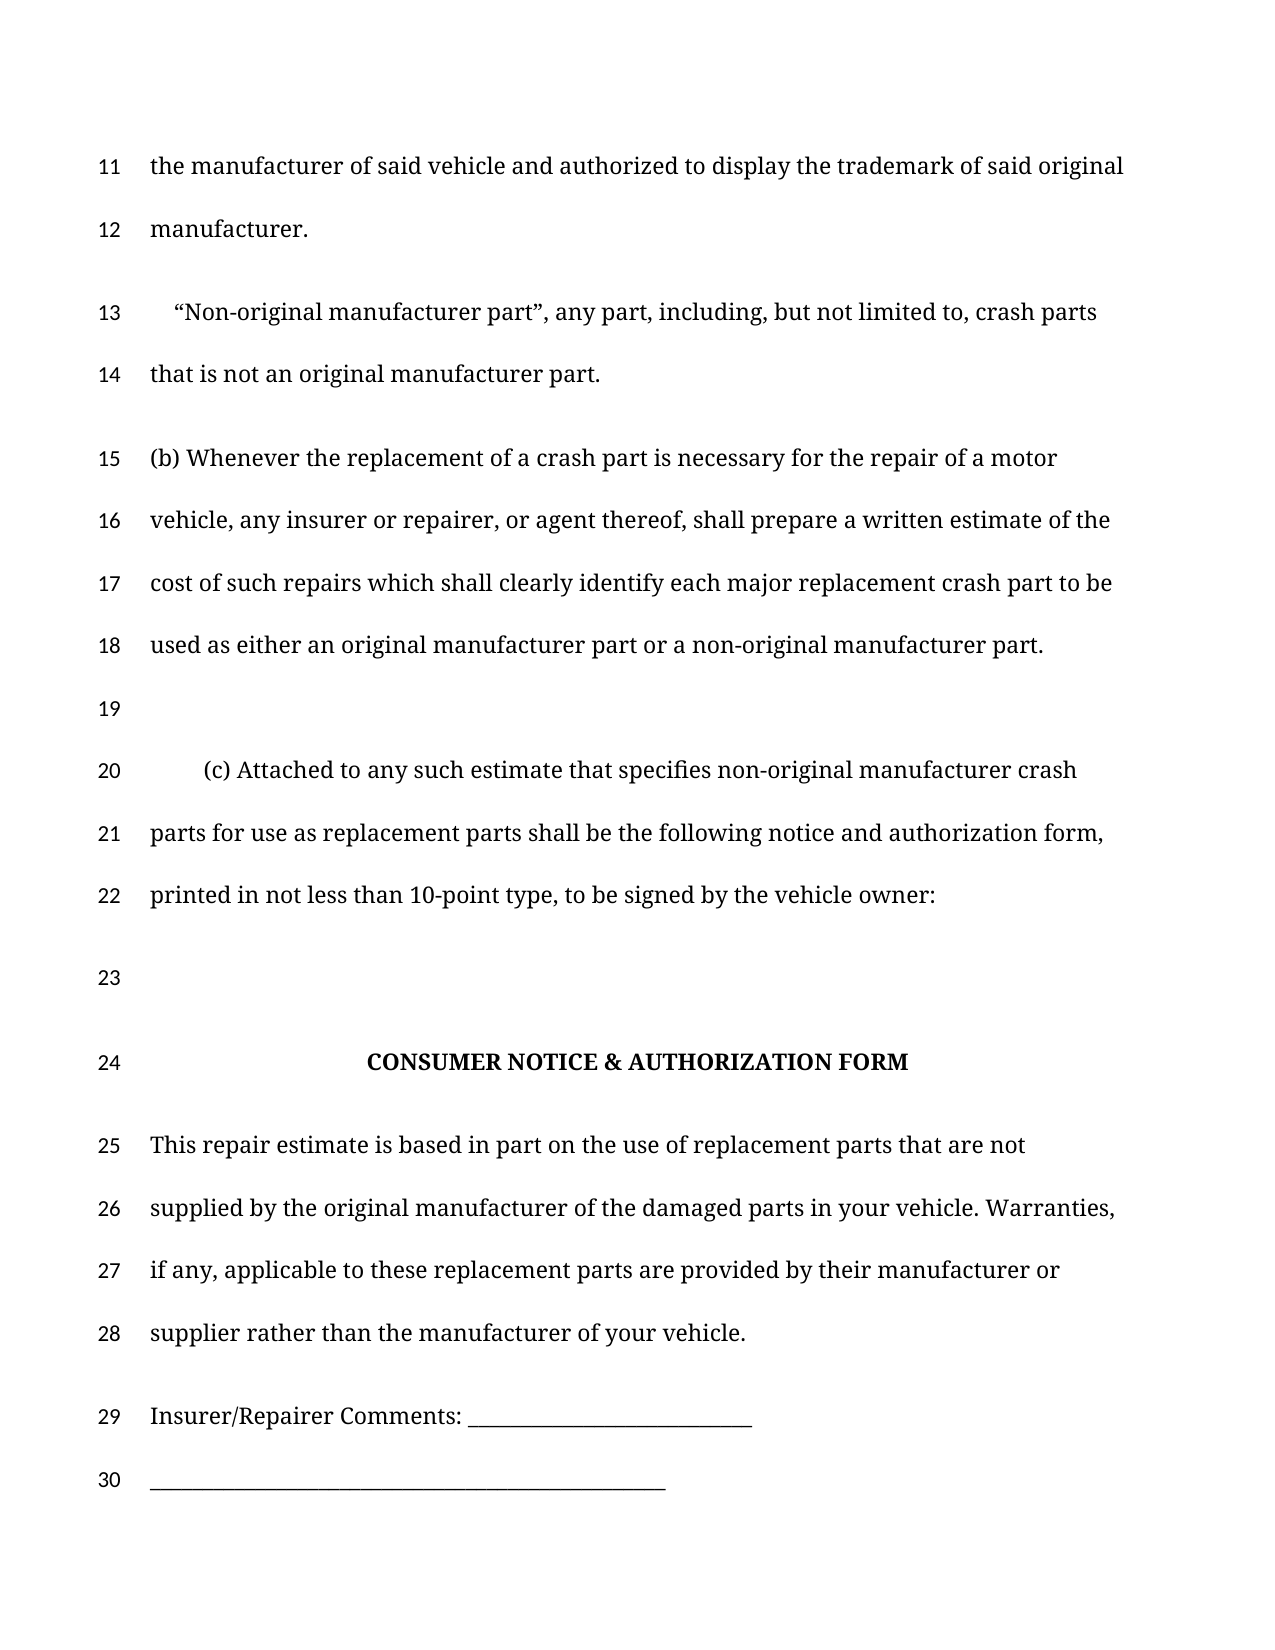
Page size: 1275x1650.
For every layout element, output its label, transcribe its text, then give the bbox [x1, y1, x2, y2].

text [150, 150, 1125, 244]
text (b) Whenever the replacement of a crash part is necessary for the repair of a motor vehicle, any insurer or repairer, or agent thereof, shall prepare a written estimate of the cost of such repairs which shall clearly identify each major replacement crash part to be used as either an original manufacturer part or a non-original manufacturer part. (c) Attached to any such estimate that specifies non-original manufacturer crash parts for use as replacement parts shall be the following notice and authorization form, printed in not less than 10-point type, to be signed by the vehicle owner: [150, 442, 1125, 910]
text CONSUMER NOTICE & AUTHORIZATION [150, 1046, 1125, 1077]
text “Non-original manufacturer part”, any part, including, but not limited to, crash parts that is not an original manufacturer part. [150, 296, 1125, 389]
text This repair estimate is based in part on the use of replacement parts that are not supplied by the original manufacturer of the damaged parts in your vehicle. Warranties, if any, applicable to these replacement parts are provided by their manufacturer or supplier rather than the manufacturer of your vehicle. [150, 1129, 1125, 1348]
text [150, 1400, 1125, 1494]
